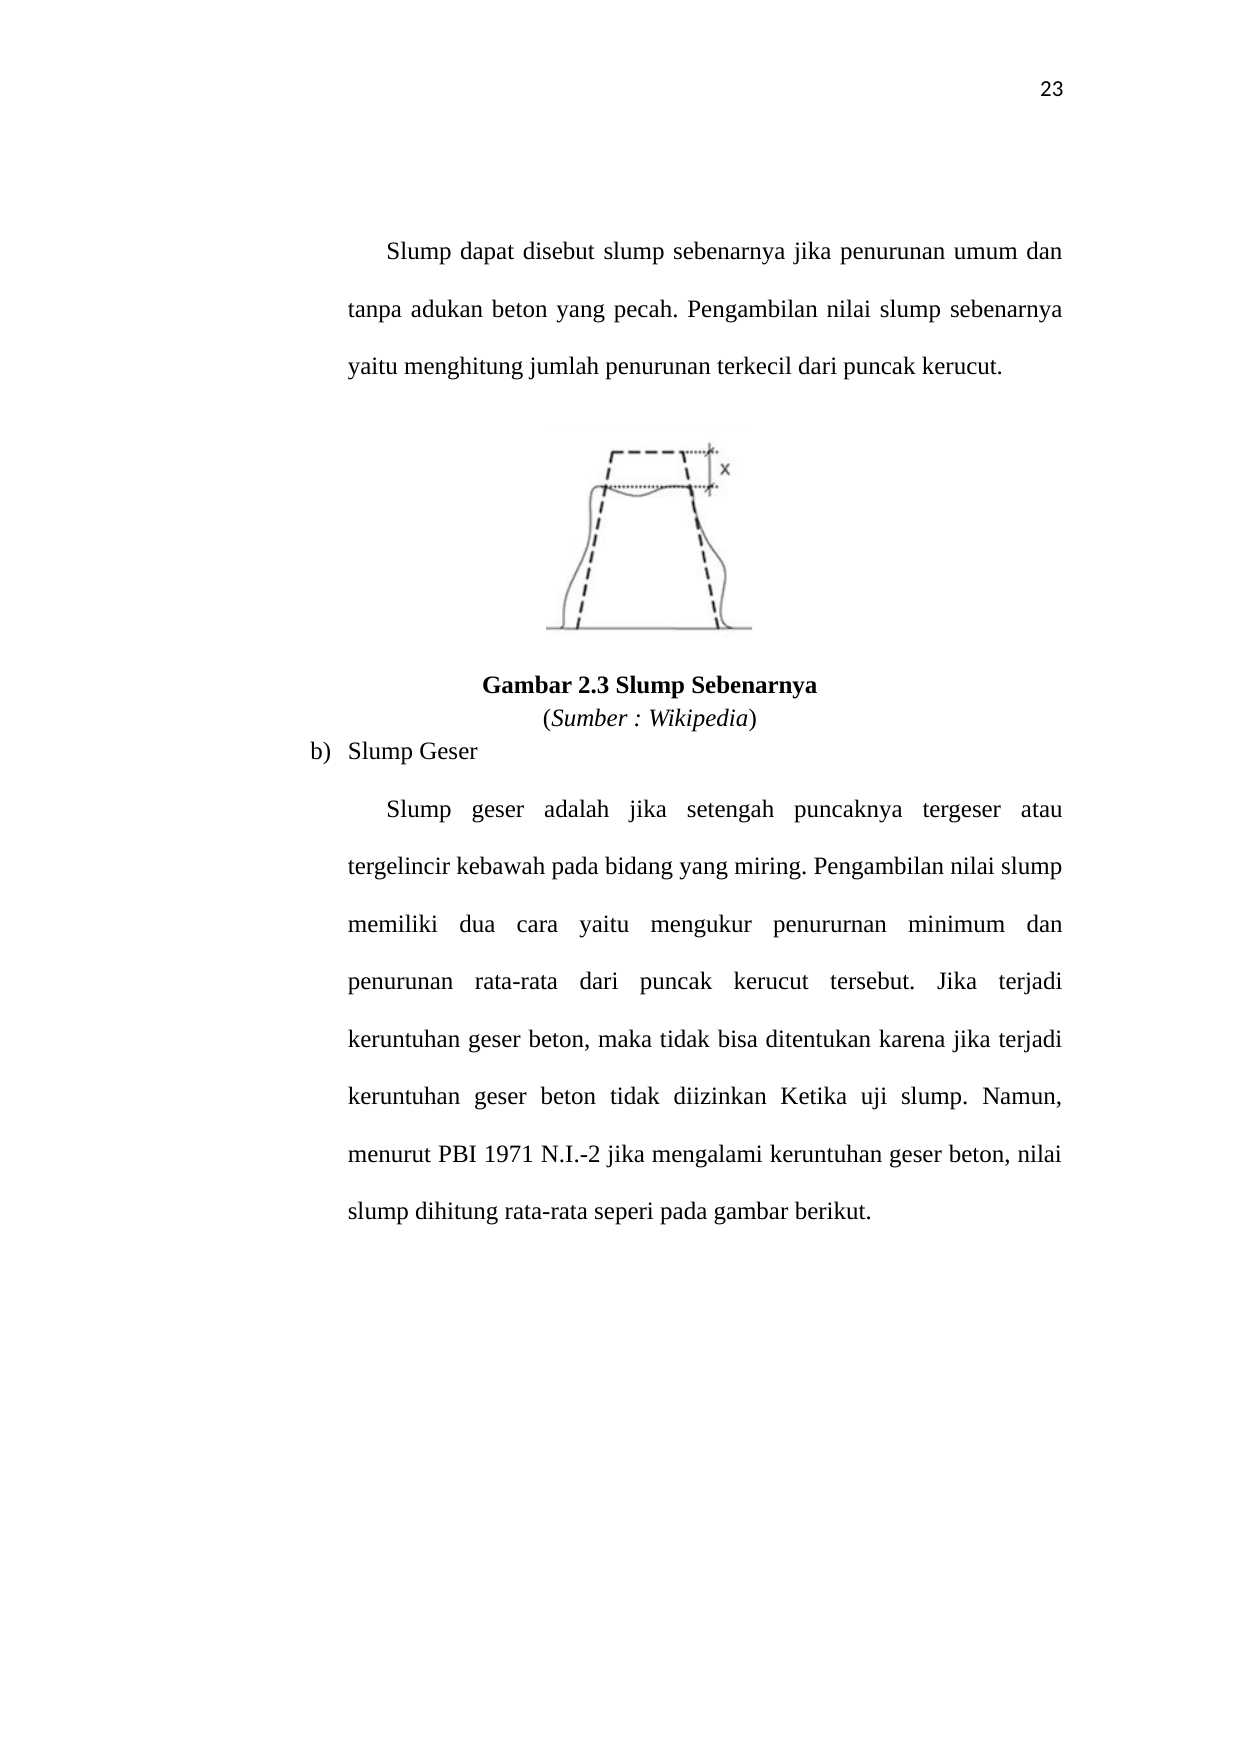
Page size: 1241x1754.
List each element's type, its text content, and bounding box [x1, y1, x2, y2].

picture [545, 426, 754, 649]
list Slump Geser [310, 736, 1063, 765]
list Gambar 2.3 Slump Sebenarnya [236, 670, 1063, 699]
list Slump dapat disebut slump sebenarnya jika penurunan umum dan tanpa adukan beton yang pecah. Pengambilan nilai slump sebenarnya yaitu menghitung jumlah penurunan terkecil dari puncak kerucut. [348, 236, 1063, 380]
list Slump geser adalah jika setengah puncaknya tergeser atau tergelincir kebawah pada bidang yang miring. Pengambilan nilai slump memiliki dua cara yaitu mengukur penururnan minimum dan penurunan rata-rata dari puncak kerucut tersebut. Jika terjadi keruntuhan geser beton, maka tidak bisa ditentukan karena jika terjadi keruntuhan geser beton tidak diizinkan Ketika uji slump. Namun, menurut PBI 1971 N.I.-2 jika mengalami keruntuhan geser beton, nilai slump dihitung rata-rata seperi pada gambar berikut. [348, 794, 1063, 1225]
list (Sumber : Wikipedia) [236, 703, 1063, 732]
